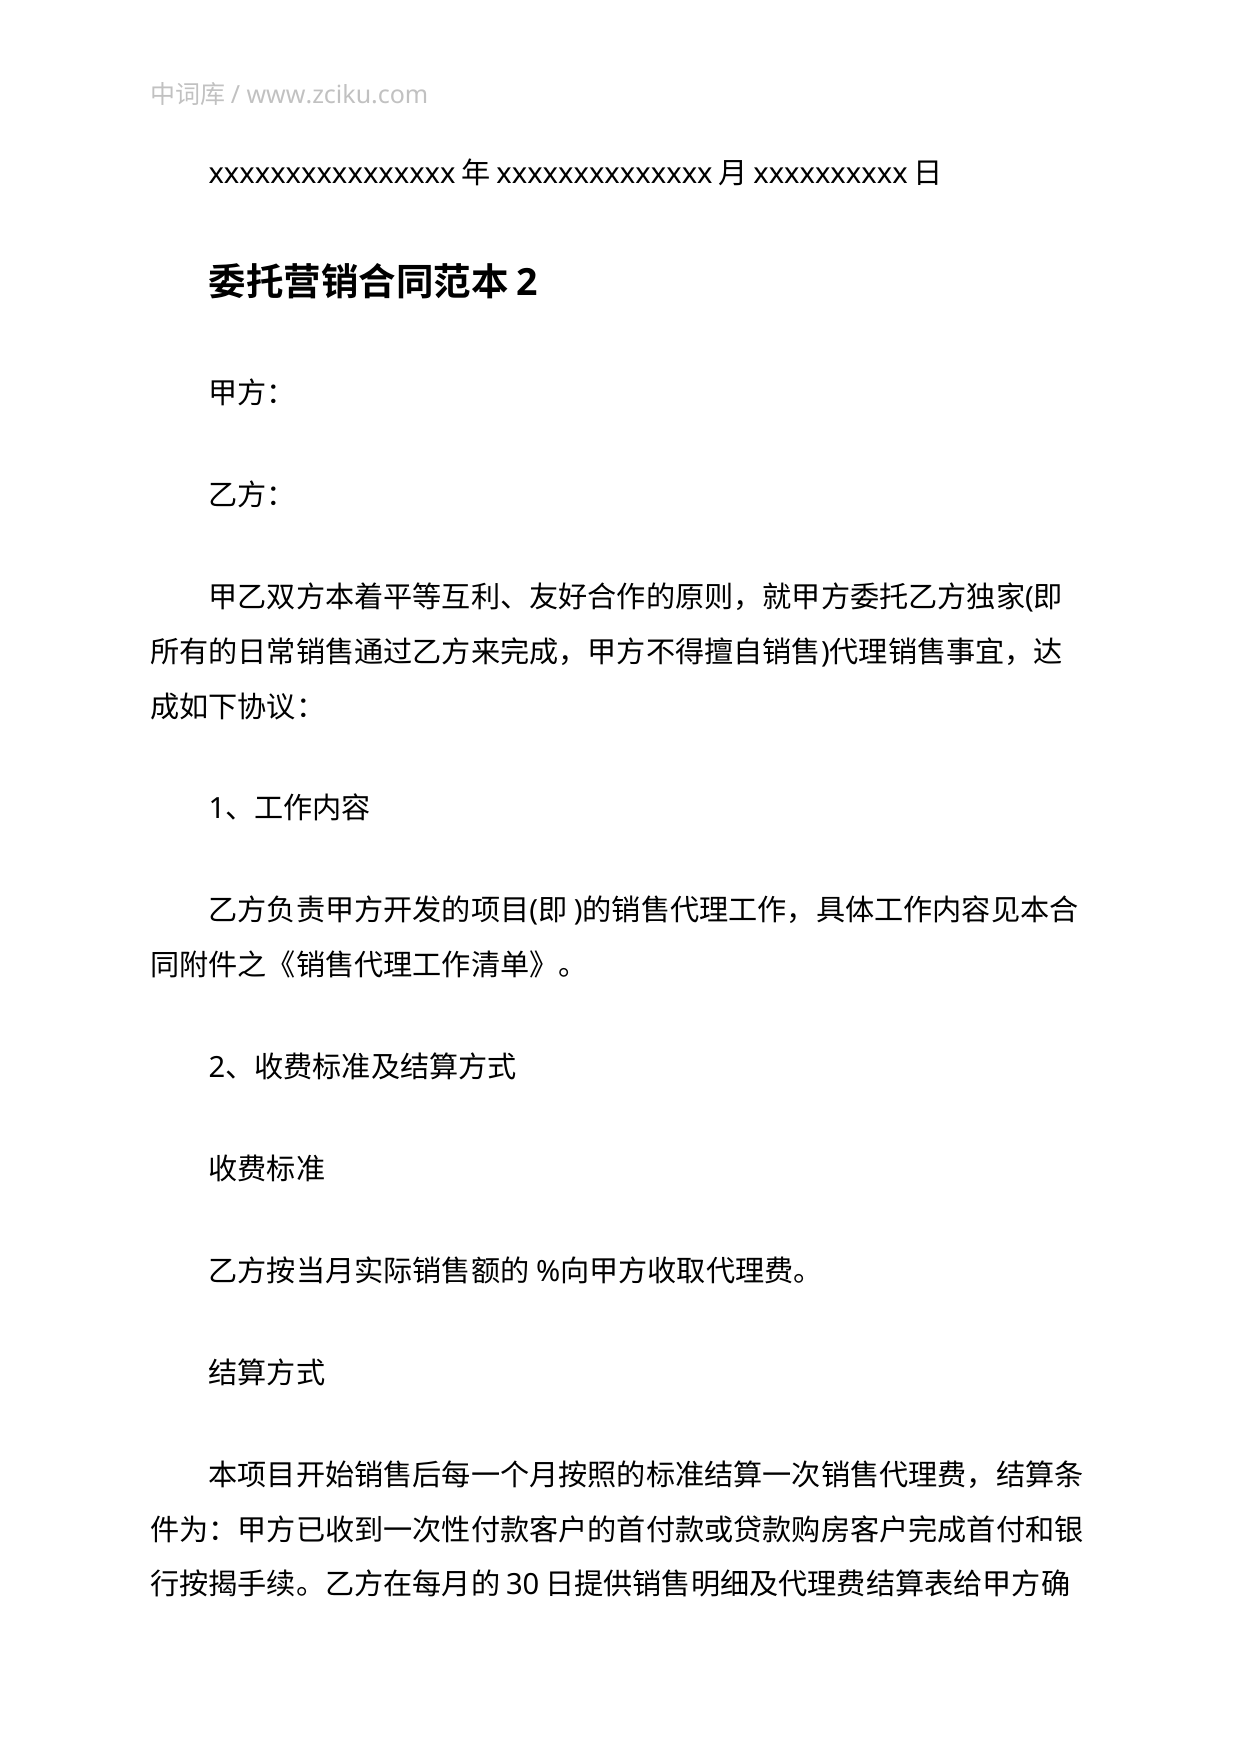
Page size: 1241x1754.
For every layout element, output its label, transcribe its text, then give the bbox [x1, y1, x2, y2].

text 乙方按当月实际销售额的 %向甲方收取代理费。 [150, 1247, 1090, 1290]
text 结算方式 [150, 1349, 1090, 1392]
text 乙方负责甲方开发的项目(即 )的销售代理工作，具体工作内容见本合同附件之《销售代理工作清单》。 [150, 887, 1090, 984]
text 乙方： [150, 471, 1090, 514]
text 甲方： [150, 369, 1090, 412]
text xxxxxxxxxxxxxxxx年xxxxxxxxxxxxxx月xxxxxxxxxx日 [150, 150, 1090, 192]
text 委托营销合同范本2 [150, 252, 1090, 306]
text 收费标准 [150, 1146, 1090, 1188]
text 甲乙双方本着平等互利、友好合作的原则，就甲方委托乙方独家(即所有的日常销售通过乙方来完成，甲方不得擅自销售)代理销售事宜，达成如下协议： [150, 573, 1090, 725]
text 2、收费标准及结算方式 [150, 1044, 1090, 1086]
text 1、工作内容 [150, 785, 1090, 827]
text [150, 1451, 1090, 1603]
